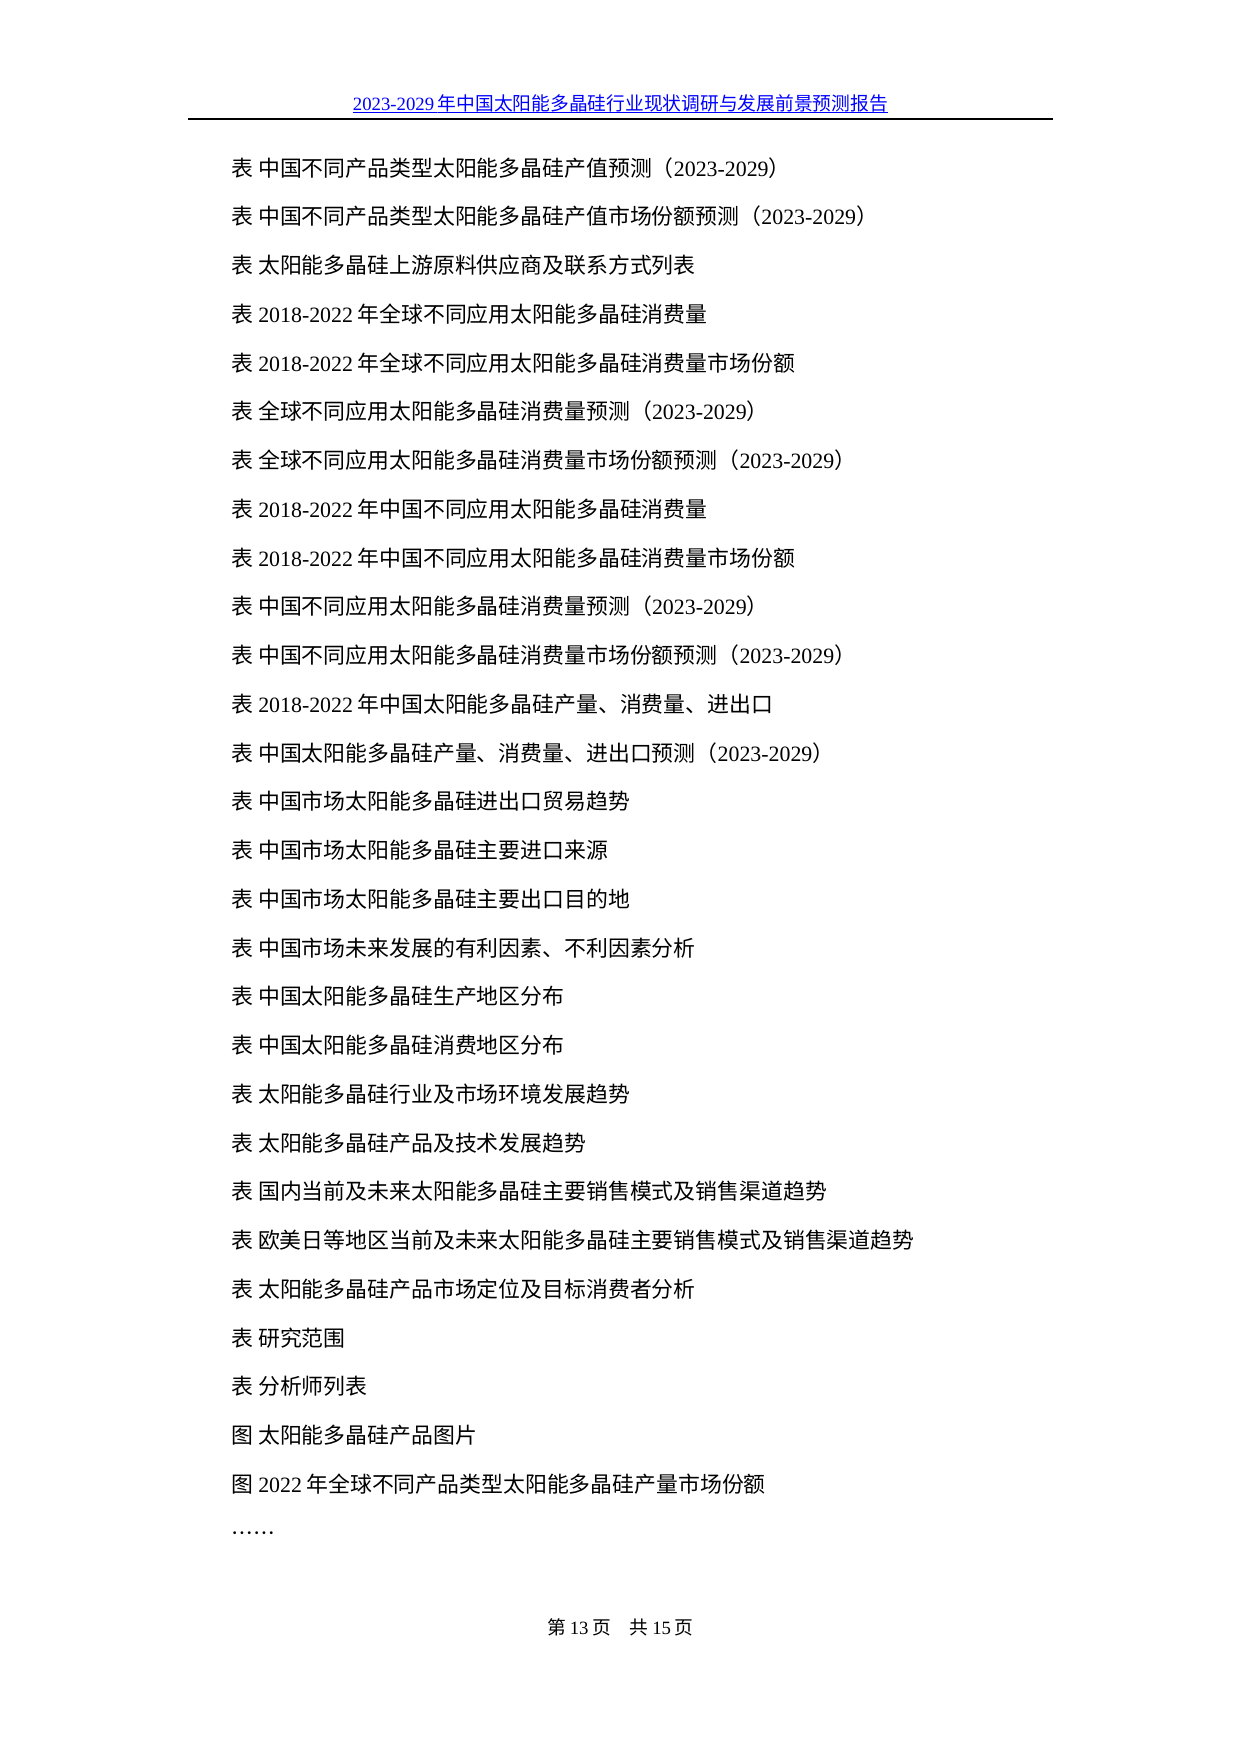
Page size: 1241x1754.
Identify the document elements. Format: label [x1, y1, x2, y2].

text [187, 150, 1053, 1548]
